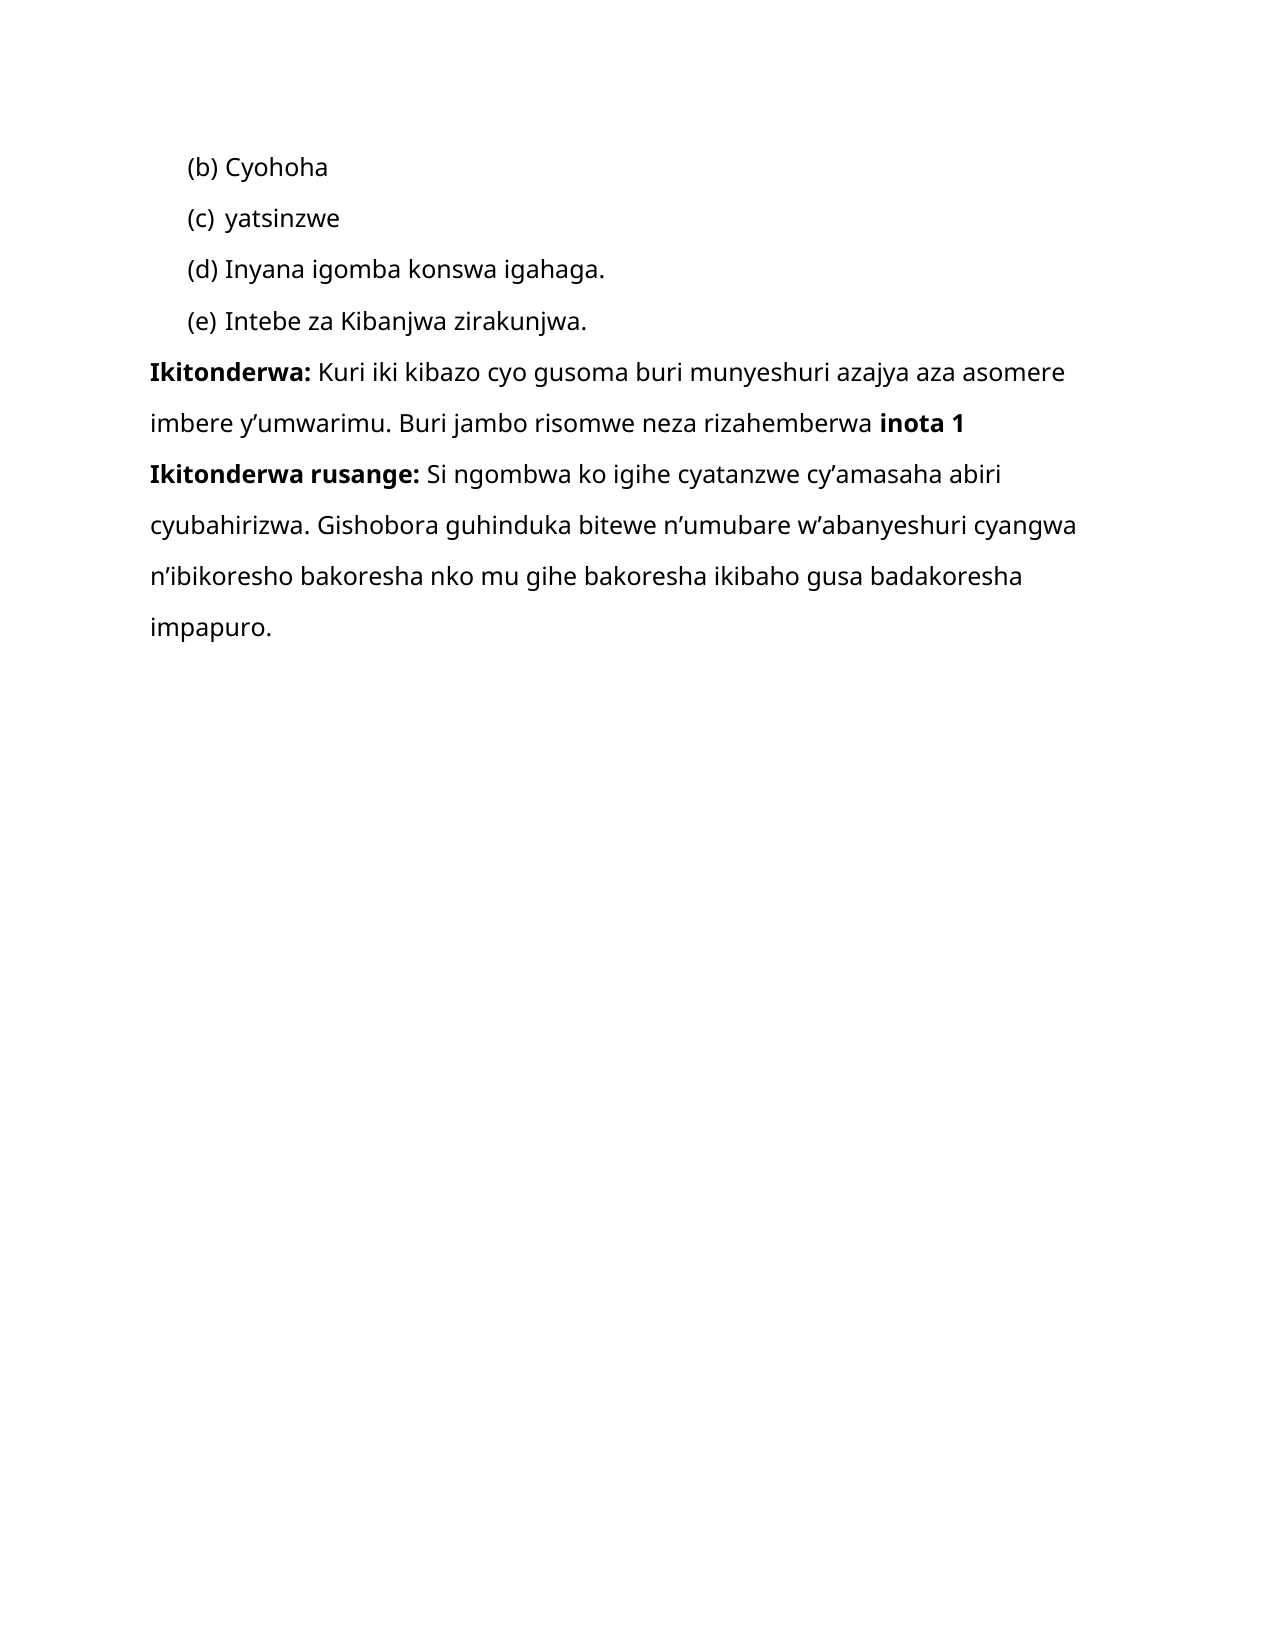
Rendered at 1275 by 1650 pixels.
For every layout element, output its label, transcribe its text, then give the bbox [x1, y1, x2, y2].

list Intebe za Kibanjwa zirakunjwa. [187, 303, 1125, 337]
list Inyana igomba konswa igahaga. [187, 252, 1125, 286]
list Cyohoha [187, 150, 1125, 184]
list yatsinzwe [187, 201, 1125, 235]
text Ikitonderwa rusange: Si ngombwa ko igihe cyatanzwe cy’amasaha abiri cyubahirizwa. Gishobora guhinduka bitewe n’umubare w’abanyeshuri cyangwa n’ibikoresho bakoresha nko mu gihe bakoresha ikibaho gusa badakoresha impapuro. [150, 456, 1125, 643]
text Ikitonderwa: Kuri iki kibazo cyo gusoma buri munyeshuri azajya aza asomere imbere y’umwarimu. Buri jambo risomwe neza rizahemberwa inota 1 [150, 354, 1125, 439]
